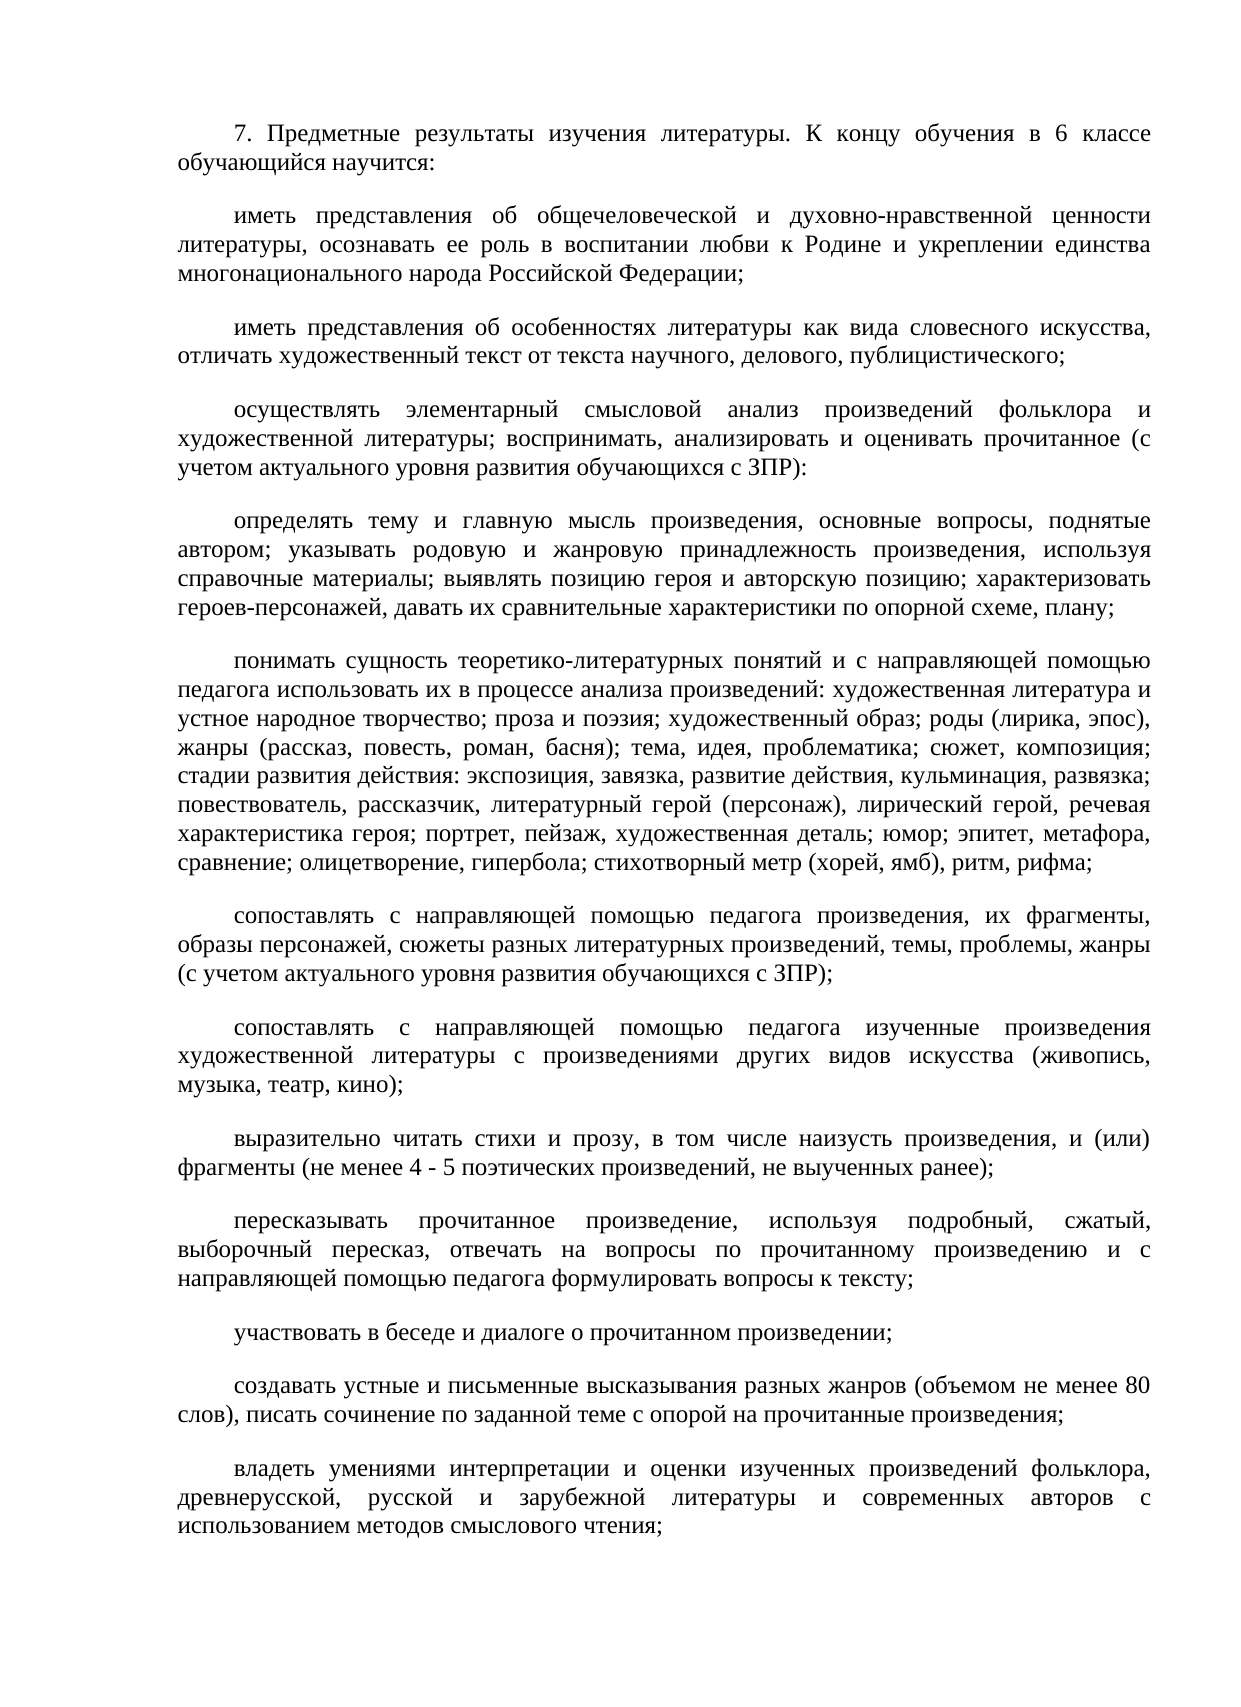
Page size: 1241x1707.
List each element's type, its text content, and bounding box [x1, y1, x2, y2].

text создавать устные и письменные высказывания разных жанров (объемом не менее 80 слов), писать сочинение по заданной теме с опорой на прочитанные произведения; [177, 1371, 1152, 1428]
text пересказывать прочитанное произведение, используя подробный, сжатый, выборочный пересказ, отвечать на вопросы по прочитанному произведению и с направляющей помощью педагога формулировать вопросы к тексту; [177, 1206, 1152, 1292]
text осуществлять элементарный смысловой анализ произведений фольклора и художественной литературы; воспринимать, анализировать и оценивать прочитанное (с учетом актуального уровня развития обучающихся с ЗПР): [177, 394, 1152, 481]
text иметь представления об особенностях литературы как вида словесного искусства, отличать художественный текст от текста научного, делового, публицистического; [177, 312, 1152, 369]
text владеть умениями интерпретации и оценки изученных произведений фольклора, древнерусской, русской и зарубежной литературы и современных авторов с использованием методов смыслового чтения; [177, 1453, 1152, 1539]
text определять тему и главную мысль произведения, основные вопросы, поднятые автором; указывать родовую и жанровую принадлежность произведения, используя справочные материалы; выявлять позицию героя и авторскую позицию; характеризовать героев-персонажей, давать их сравнительные характеристики по опорной схеме, плану; [177, 506, 1152, 621]
text сопоставлять с направляющей помощью педагога изученные произведения художественной литературы с произведениями других видов искусства (живопись, музыка, театр, кино); [177, 1012, 1152, 1098]
text иметь представления об общечеловеческой и духовно-нравственной ценности литературы, осознавать ее роль в воспитании любви к Родине и укреплении единства многонационального народа Российской Федерации; [177, 201, 1152, 287]
text 7. Предметные результаты изучения литературы. К концу обучения в 6 классе обучающийся научится: [177, 118, 1152, 176]
text понимать сущность теоретико-литературных понятий и с направляющей помощью педагога использовать их в процессе анализа произведений: художественная литература и устное народное творчество; проза и поэзия; художественный образ; роды (лирика, эпос), жанры (рассказ, повесть, роман, басня); тема, идея, проблематика; сюжет, композиция; стадии развития действия: экспозиция, завязка, развитие действия, кульминация, развязка; повествователь, рассказчик, литературный герой (персонаж), лирический герой, речевая характеристика героя; портрет, пейзаж, художественная деталь; юмор; эпитет, метафора, сравнение; олицетворение, гипербола; стихотворный метр (хорей, ямб), ритм, рифма; [177, 646, 1152, 876]
text выразительно читать стихи и прозу, в том числе наизусть произведения, и (или) фрагменты (не менее 4 - 5 поэтических произведений, не выученных ранее); [177, 1123, 1152, 1181]
text участвовать в беседе и диалоге о прочитанном произведении; [177, 1317, 1152, 1346]
text сопоставлять с направляющей помощью педагога произведения, их фрагменты, образы персонажей, сюжеты разных литературных произведений, темы, проблемы, жанры (с учетом актуального уровня развития обучающихся с ЗПР); [177, 901, 1152, 987]
